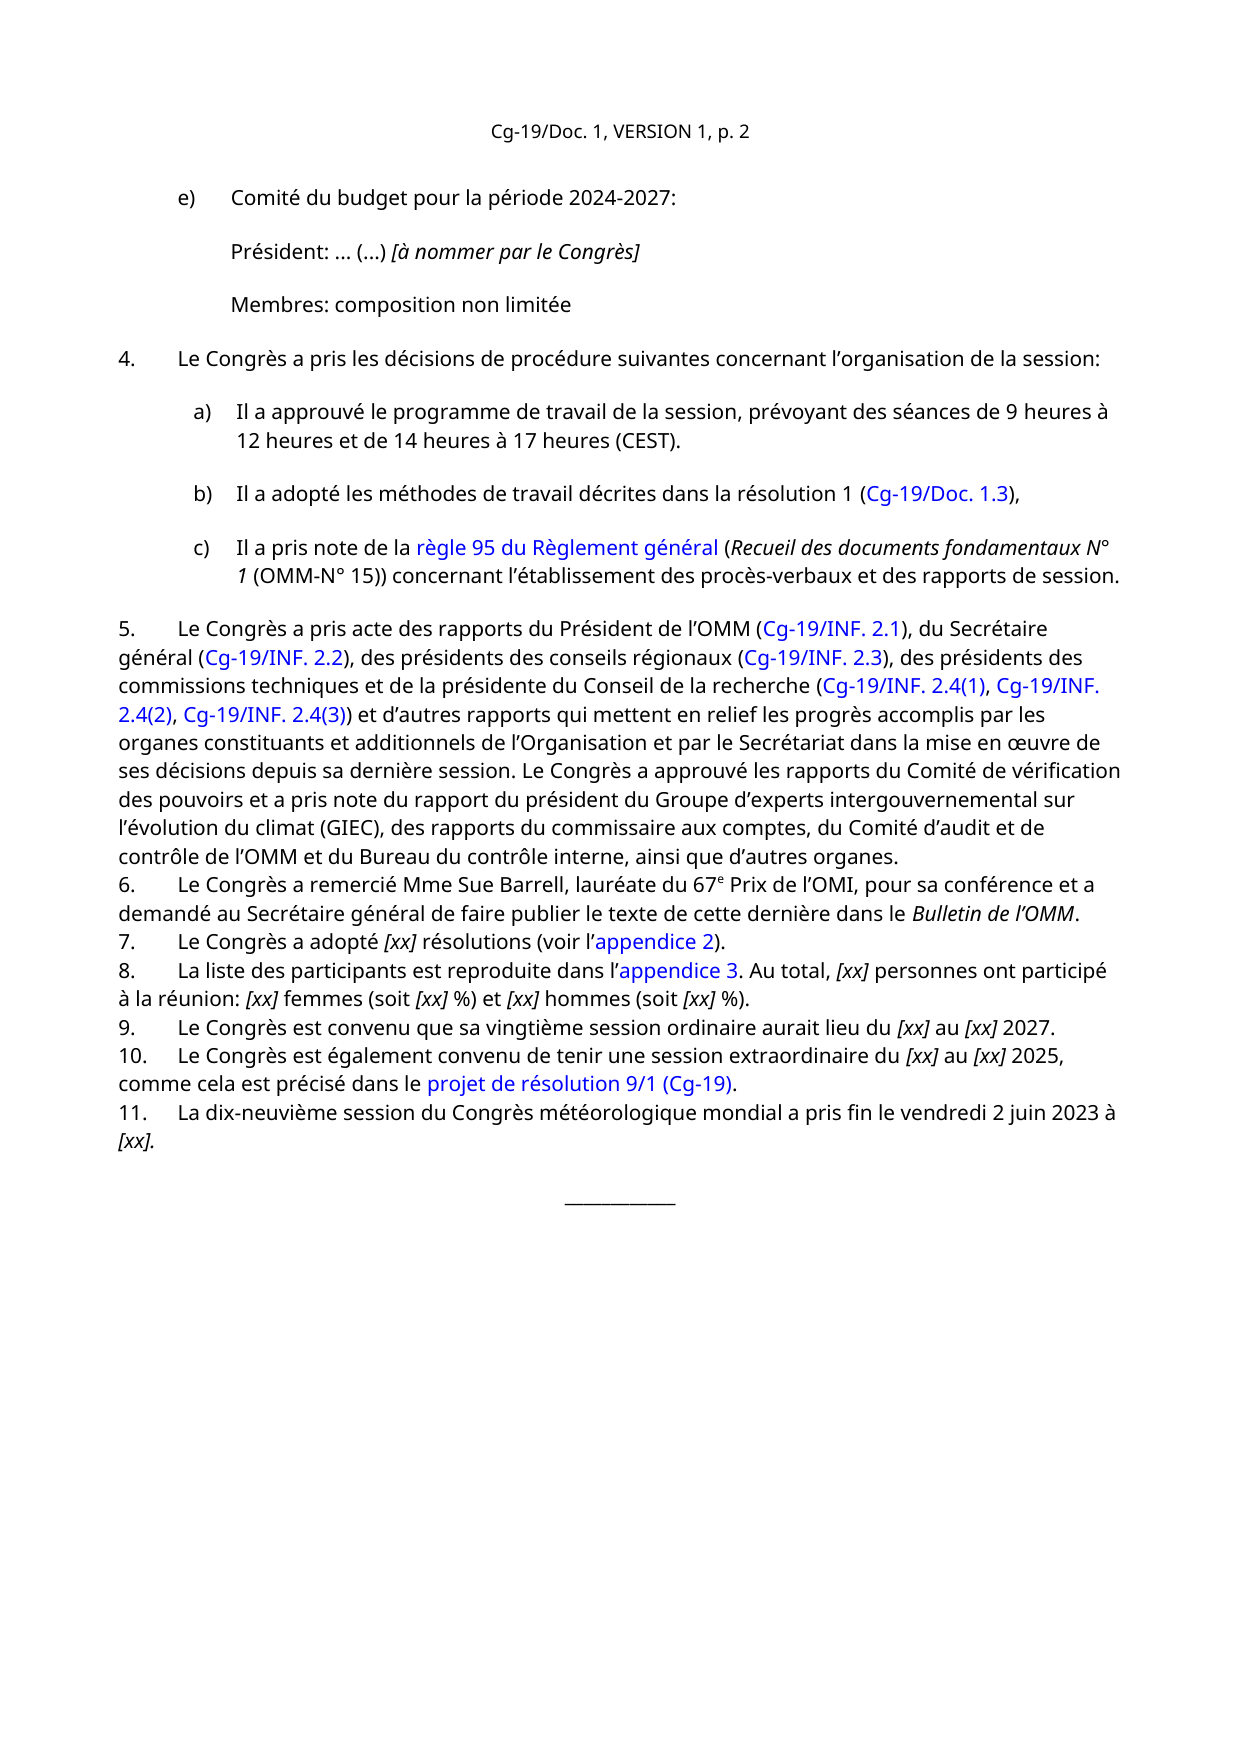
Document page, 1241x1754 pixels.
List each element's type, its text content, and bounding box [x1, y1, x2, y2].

list e) Comité du budget pour la période 2024-2027: [177, 183, 1122, 212]
list Le Congrès a adopté [xx] résolutions (voir l’appendice 2). [118, 927, 1122, 956]
list La liste des participants est reproduite dans l’appendice 3. Au total, [xx] personnes ont participé à la réunion: [xx] femmes (soit [xx] %) et [xx] hommes (soit [xx] %). [118, 956, 1122, 1013]
list Le Congrès a pris les décisions de procédure suivantes concernant l’organisation de la session: [118, 344, 1122, 372]
text a) Il a approuvé le programme de travail de la session, prévoyant des séances de 9 heures à 12 heures et de 14 heures à 17 heures (CEST). [193, 397, 1122, 454]
list Le Congrès a remercié Mme Sue Barrell, lauréate du 67e Prix de l’OMI, pour sa conférence et a demandé au Secrétaire général de faire publier le texte de cette dernière dans le Bulletin de l’OMM. [118, 870, 1122, 927]
list Le Congrès est convenu que sa vingtième session ordinaire aurait lieu du [xx] au [xx] 2027. [118, 1013, 1122, 1041]
list Le Congrès a pris acte des rapports du Président de l’OMM (Cg-19/INF. 2.1), du Secrétaire général (Cg-19/INF. 2.2), des présidents des conseils régionaux (Cg-19/INF. 2.3), des présidents des commissions techniques et de la présidente du Conseil de la recherche (Cg-19/INF. 2.4(1), Cg-19/INF. 2.4(2), Cg-19/INF. 2.4(3)) et d’autres rapports qui mettent en relief les progrès accomplis par les organes constituants et additionnels de l’Organisation et par le Secrétariat dans la mise en œuvre de ses décisions depuis sa dernière session. Le Congrès a approuvé les rapports du Comité de vérification des pouvoirs et a pris note du rapport du président du Groupe d’experts intergouvernemental sur l’évolution du climat (GIEC), des rapports du commissaire aux comptes, du Comité d’audit et de contrôle de l’OMM et du Bureau du contrôle interne, ainsi que d’autres organes. [118, 614, 1122, 870]
list Le Congrès est également convenu de tenir une session extraordinaire du [xx] au [xx] 2025, comme cela est précisé dans le projet de résolution 9/1 (Cg-19). [118, 1041, 1122, 1098]
list Président: ... (...) [à nommer par le Congrès] [118, 237, 1122, 265]
list Membres: composition non limitée [118, 290, 1122, 319]
text b) Il a adopté les méthodes de travail décrites dans la résolution 1 (Cg-19/Doc. 1.3), [193, 479, 1122, 508]
text ____________ [118, 1180, 1122, 1208]
list La dix-neuvième session du Congrès météorologique mondial a pris fin le vendredi 2 juin 2023 à [xx]. [118, 1098, 1122, 1155]
text c) Il a pris note de la règle 95 du Règlement général (Recueil des documents fondamentaux N° 1 (OMM-N° 15)) concernant l’établissement des procès-verbaux et des rapports de session. [193, 533, 1122, 589]
